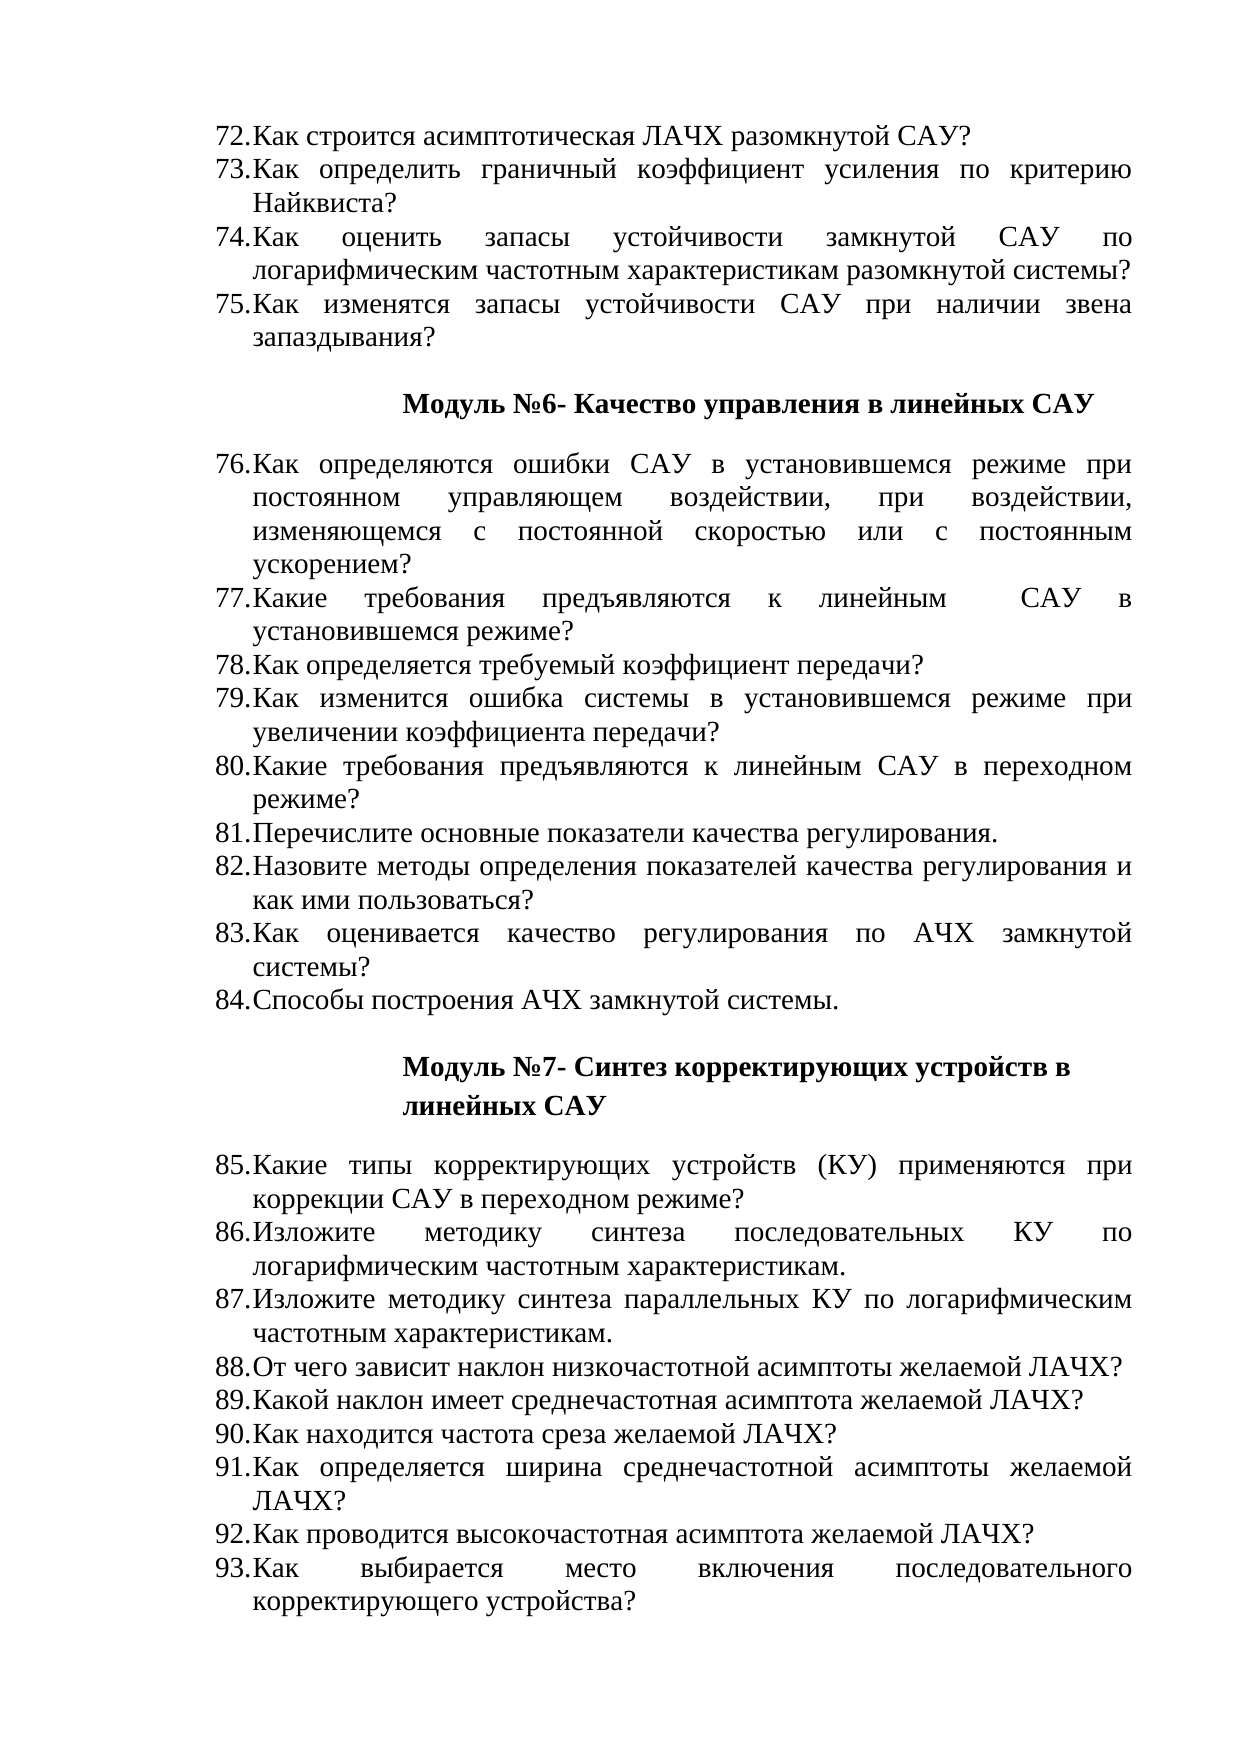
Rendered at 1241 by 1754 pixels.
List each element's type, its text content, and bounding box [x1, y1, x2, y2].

list Как определяются ошибки САУ в установившемся режиме при постоянном управляющем воздействии, при воздействии, изменяющемся с постоянной скоростью или с постоянным ускорением? [215, 446, 1133, 580]
list Как выбирается место включения последовательного корректирующего устройства? [215, 1550, 1133, 1617]
list Какие требования предъявляются к линейным САУ в установившемся режиме? [215, 580, 1133, 647]
list Как определить граничный коэффициент усиления по критерию Найквиста? [215, 152, 1133, 219]
list Какие требования предъявляются к линейным САУ в переходном режиме? [215, 748, 1133, 815]
list Как строится асимптотическая ЛАЧХ разомкнутой САУ? [215, 118, 1133, 152]
list Как находится частота среза желаемой ЛАЧХ? [215, 1416, 1133, 1449]
list Изложите методику синтеза последовательных КУ по логарифмическим частотным характеристикам. [215, 1214, 1133, 1282]
list Способы построения АЧХ замкнутой системы. [215, 982, 1133, 1016]
list Модуль №7- Синтез корректирующих устройств в линейных САУ [402, 1049, 1133, 1122]
list Как определяется ширина среднечастотной асимптоты желаемой ЛАЧХ? [215, 1449, 1133, 1516]
list Перечислите основные показатели качества регулирования. [215, 815, 1133, 848]
list Назовите методы определения показателей качества регулирования и как ими пользоваться? [215, 848, 1133, 915]
list Как изменятся запасы устойчивости САУ при наличии звена запаздывания? [215, 286, 1133, 353]
list Какие типы корректирующих устройств (КУ) применяются при коррекции САУ в переходном режиме? [215, 1147, 1133, 1214]
list Как проводится высокочастотная асимптота желаемой ЛАЧХ? [215, 1516, 1133, 1550]
list Изложите методику синтеза параллельных КУ по логарифмическим частотным характеристикам. [215, 1282, 1133, 1349]
list Как оценить запасы устойчивости замкнутой САУ по логарифмическим частотным характеристикам разомкнутой системы? [215, 219, 1133, 286]
list Какой наклон имеет среднечастотная асимптота желаемой ЛАЧХ? [215, 1382, 1133, 1416]
list Как изменится ошибка системы в установившемся режиме при увеличении коэффициента передачи? [215, 681, 1133, 748]
list Модуль №6- Качество управления в линейных САУ [402, 386, 1133, 420]
list Как оценивается качество регулирования по АЧХ замкнутой системы? [215, 915, 1133, 982]
list Как определяется требуемый коэффициент передачи? [215, 647, 1133, 681]
list От чего зависит наклон низкочастотной асимптоты желаемой ЛАЧХ? [215, 1349, 1133, 1382]
